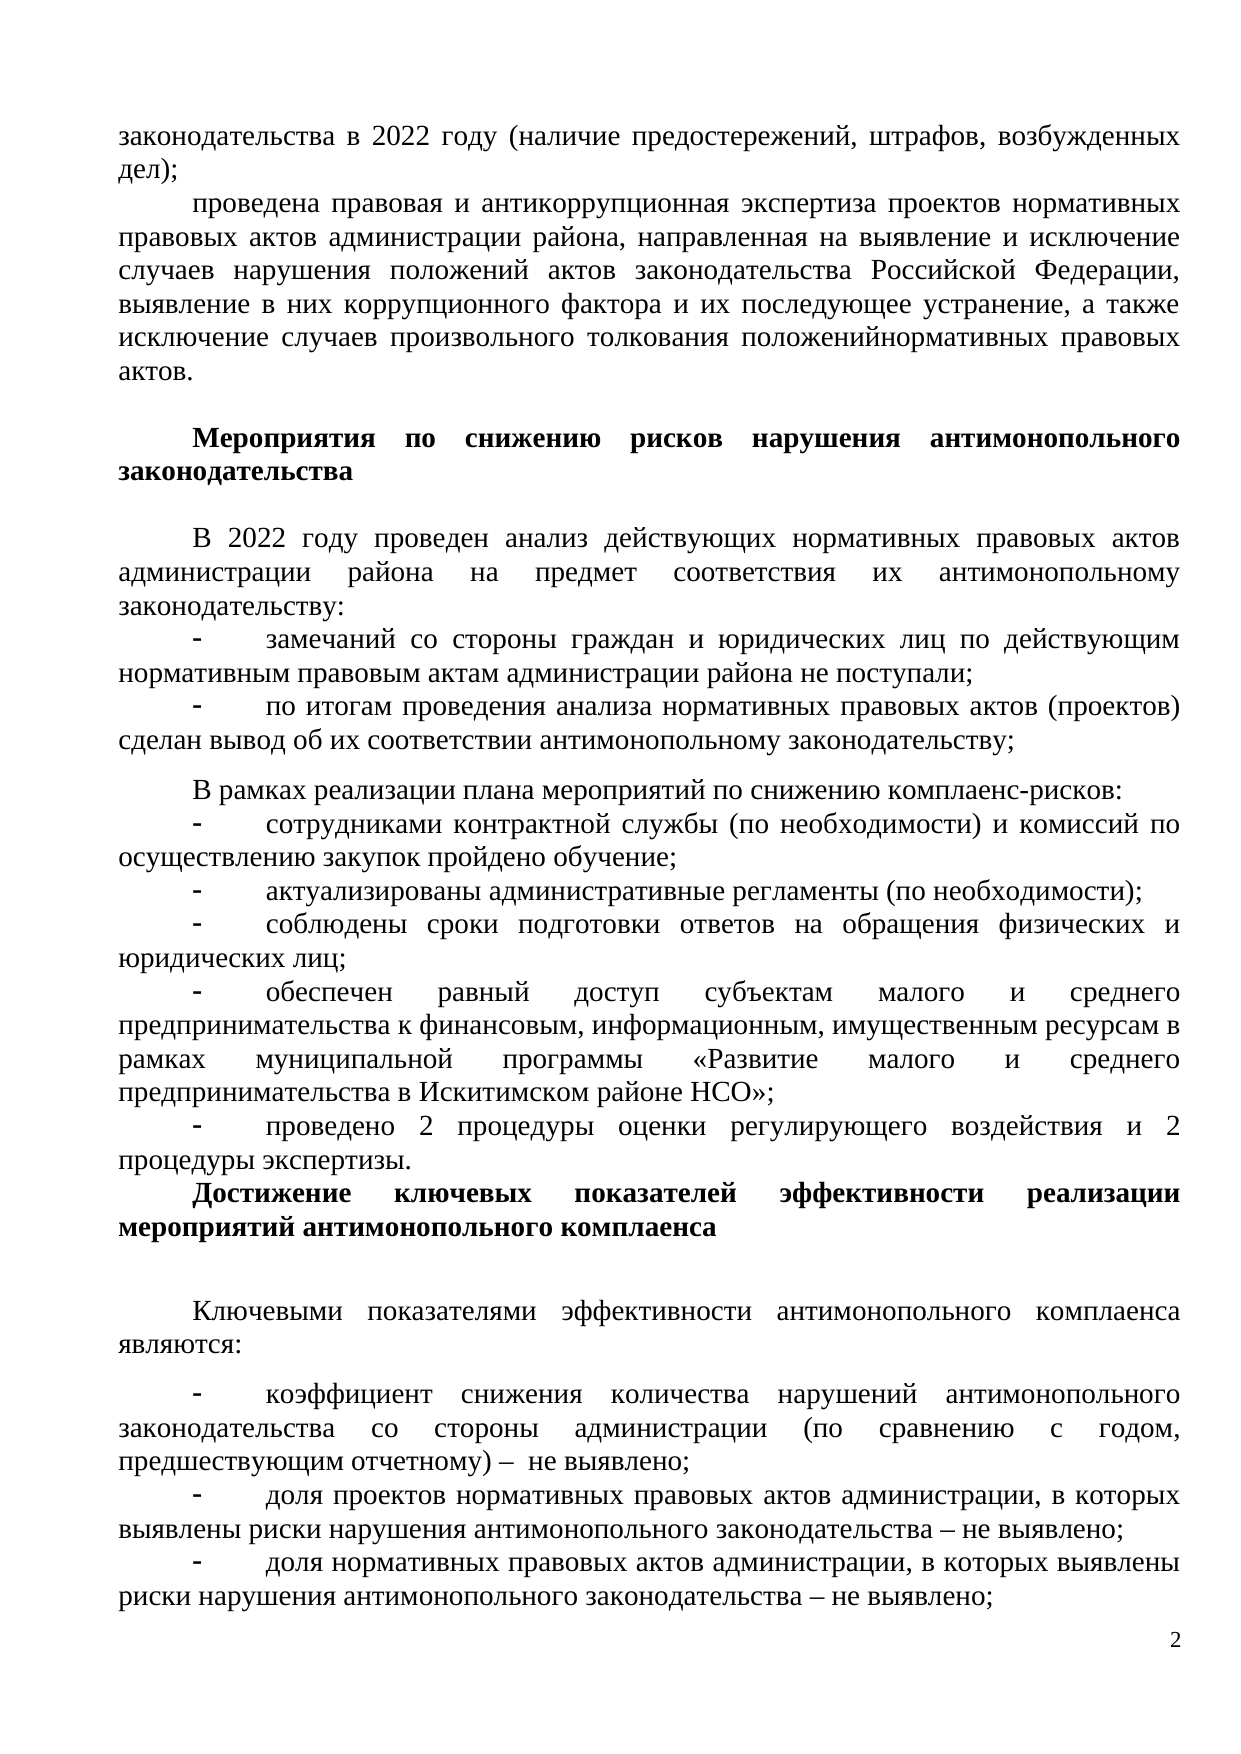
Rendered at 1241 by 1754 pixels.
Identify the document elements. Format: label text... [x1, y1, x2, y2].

text В рамках реализации плана мероприятий по снижению комплаенс-рисков: [118, 772, 1181, 806]
list по итогам проведения анализа нормативных правовых актов (проектов) сделан вывод об их соответствии антимонопольному законодательству; [118, 688, 1181, 756]
list соблюдены сроки подготовки ответов на обращения физических и юридических лиц; [118, 907, 1181, 974]
list актуализированы административные регламенты (по необходимости); [118, 873, 1181, 907]
list доля нормативных правовых актов администрации, в которых выявлены риски нарушения антимонопольного законодательства – не выявлено; [118, 1544, 1181, 1611]
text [118, 118, 1181, 185]
text Мероприятия по снижению рисков нарушения антимонопольного законодательства [118, 420, 1181, 487]
text В 2022 году проведен анализ действующих нормативных правовых актов администрации района на предмет соответствия их антимонопольному законодательству: [118, 521, 1181, 621]
list сотрудниками контрактной службы (по необходимости) и комиссий по осуществлению закупок пройдено обучение; [118, 806, 1181, 873]
list доля проектов нормативных правовых актов администрации, в которых выявлены риски нарушения антимонопольного законодательства – не выявлено; [118, 1477, 1181, 1544]
list обеспечен равный доступ субъектам малого и среднего предпринимательства к финансовым, информационным, имущественным ресурсам в рамках муниципальной программы «Развитие малого и среднего предпринимательства в Искитимском районе НСО»; [118, 974, 1181, 1108]
text проведена правовая и антикоррупционная экспертиза проектов нормативных правовых актов администрации района, направленная на выявление и исключение случаев нарушения положений актов законодательства Российской Федерации, выявление в них коррупционного фактора и их последующее устранение, а также исключение случаев произвольного толкования положенийнормативных правовых актов. [118, 185, 1181, 386]
text Достижение ключевых показателей эффективности реализации мероприятий антимонопольного комплаенса [118, 1175, 1181, 1242]
list замечаний со стороны граждан и юридических лиц по действующим нормативным правовым актам администрации района не поступали; [118, 621, 1181, 688]
list проведено 2 процедуры оценки регулирующего воздействия и 2 процедуры экспертизы. [118, 1108, 1181, 1175]
list коэффициент снижения количества нарушений антимонопольного законодательства со стороны администрации (по сравнению с годом, предшествующим отчетному) – не выявлено; [118, 1376, 1181, 1477]
text Ключевыми показателями эффективности антимонопольного комплаенса являются: [118, 1293, 1181, 1360]
